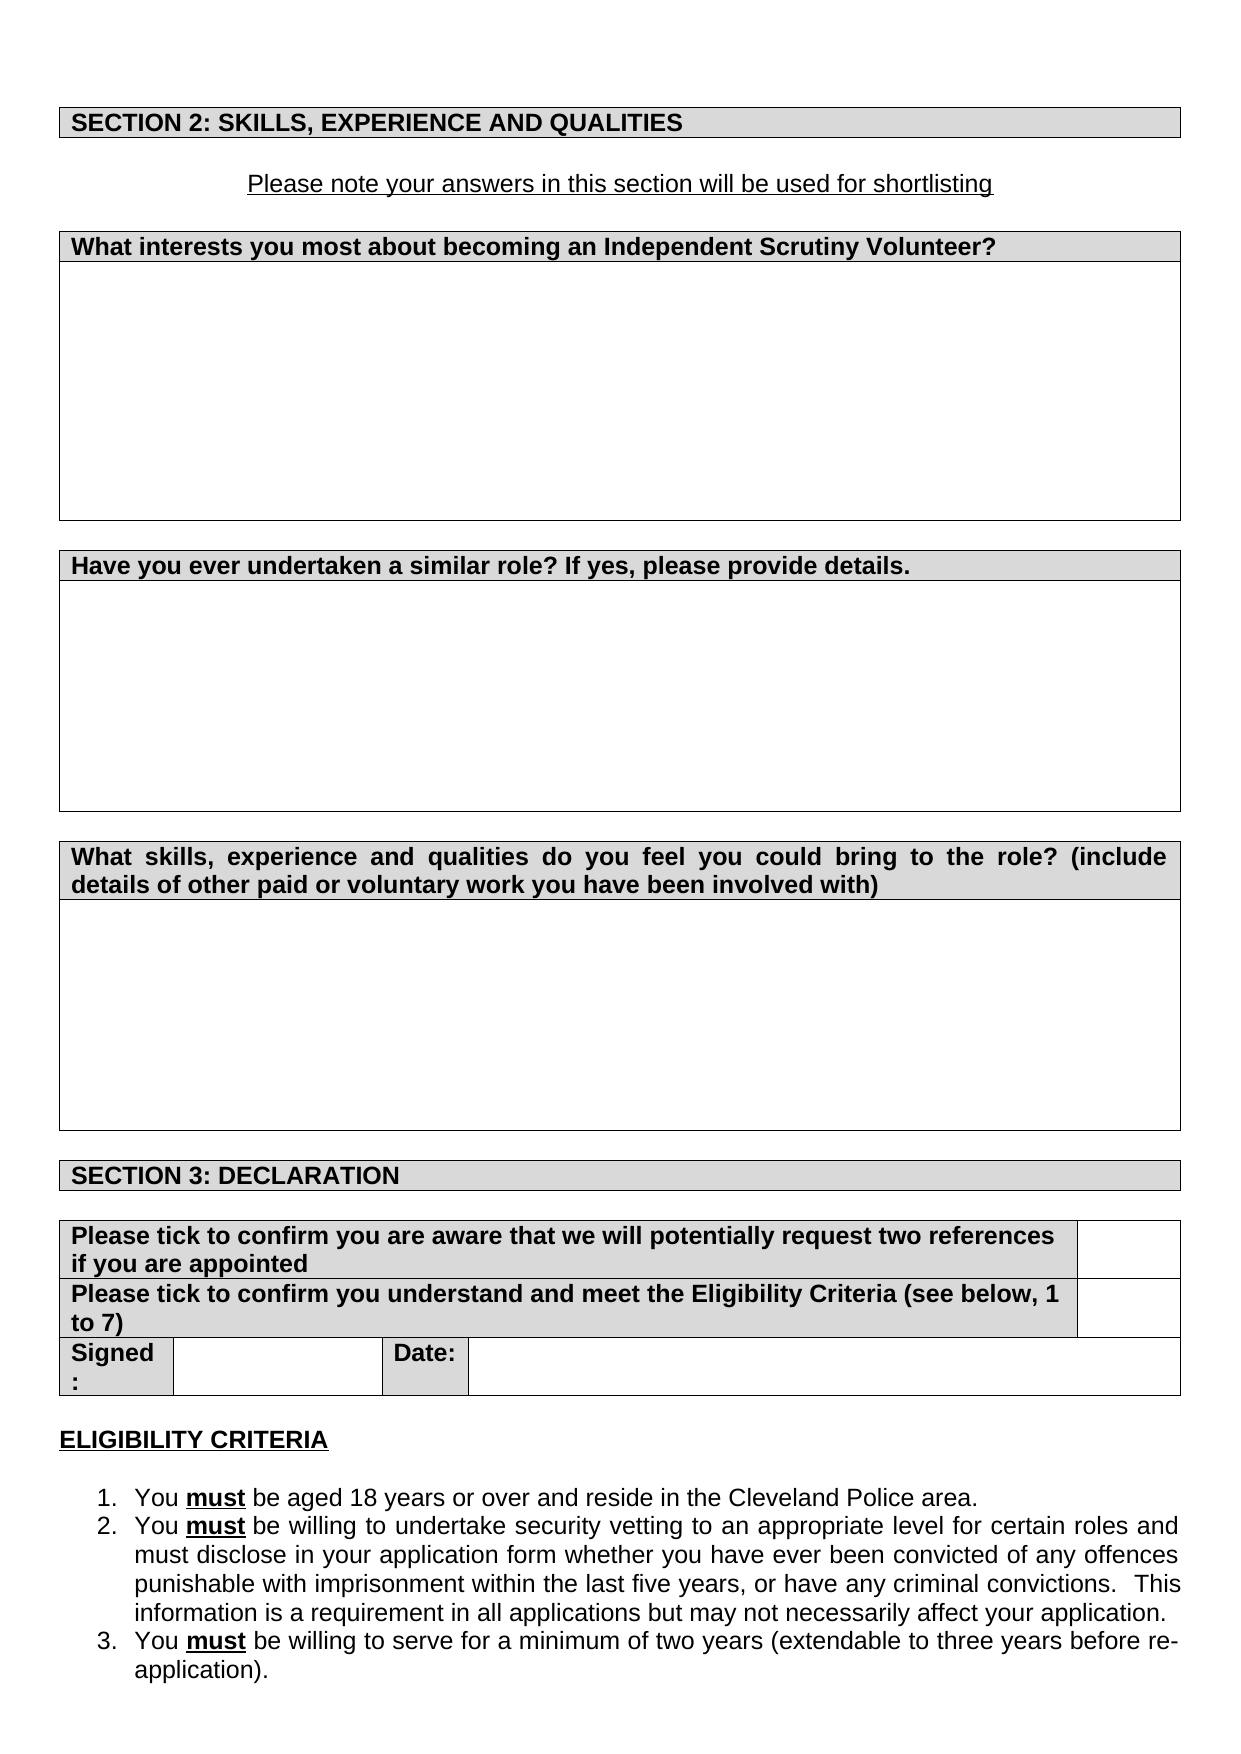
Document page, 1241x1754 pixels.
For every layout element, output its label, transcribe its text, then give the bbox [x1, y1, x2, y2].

list You must be willing to serve for a minimum of two years (extendable to three years before re-application). [97, 1626, 1181, 1684]
table_header What skills, experience and qualities do you feel you could bring to the role? (include details of other paid or voluntary work you have been involved with) [60, 842, 1180, 899]
table_header SECTION 3: DECLARATION [60, 1161, 1180, 1190]
table_header Please tick to confirm you are aware that we will potentially request two references if you are appointed [60, 1221, 1077, 1278]
table_cell Signed: [60, 1338, 173, 1395]
table_cell Date: [383, 1338, 468, 1395]
text ELIGIBILITY CRITERIA [59, 1425, 1181, 1454]
list You must be willing to undertake security vetting to an appropriate level for certain roles and must disclose in your application form whether you have ever been convicted of any offences punishable with imprisonment within the last five years, or have any criminal convictions. This information is a requirement in all applications but may not necessarily affect your application. [97, 1511, 1181, 1626]
table_header Have you ever undertaken a similar role? If yes, please provide details. [60, 551, 1180, 580]
table_cell [469, 1338, 1180, 1395]
list You must be aged 18 years or over and reside in the Cleveland Police area. [97, 1483, 1181, 1511]
table_cell [60, 581, 1180, 811]
table_cell Please tick to confirm you understand and meet the Eligibility Criteria (see below, 1 to 7) [60, 1279, 1077, 1337]
table_cell [1078, 1279, 1180, 1337]
table_header What interests you most about becoming an Independent Scrutiny Volunteer? [60, 232, 1180, 261]
table_cell [174, 1338, 382, 1395]
table_header SECTION 2: SKILLS, EXPERIENCE AND QUALITIES [60, 108, 1180, 137]
text Please note your answers in this section will be used for shortlisting [59, 169, 1181, 197]
table_cell [60, 900, 1180, 1130]
table_header [1078, 1221, 1180, 1278]
table_cell [60, 262, 1180, 520]
